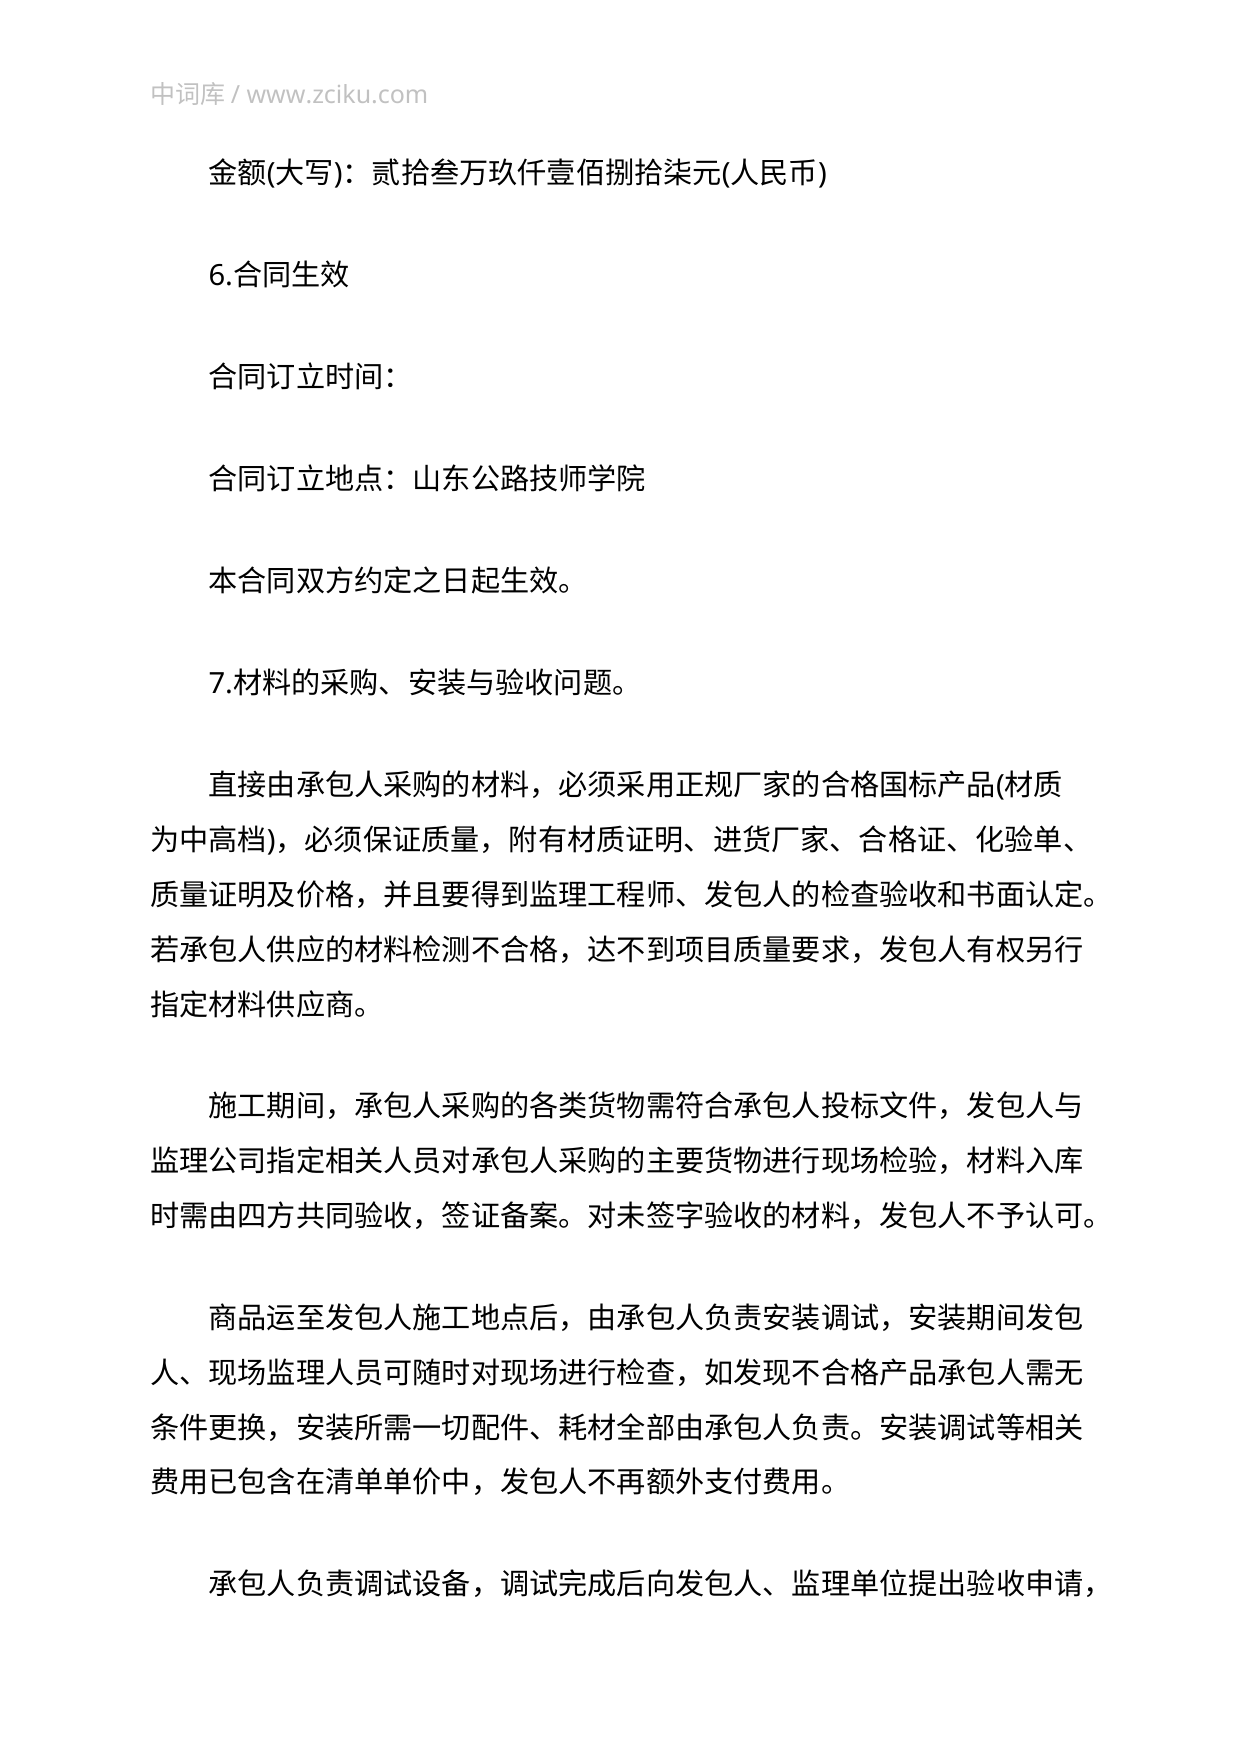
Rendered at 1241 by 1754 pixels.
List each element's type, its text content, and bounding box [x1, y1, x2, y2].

text 7.材料的采购、安装与验收问题。 [150, 659, 1090, 702]
text 6.合同生效 [150, 252, 1090, 294]
text 合同订立时间： [150, 354, 1090, 396]
text 本合同双方约定之日起生效。 [150, 557, 1090, 600]
text 商品运至发包人施工地点后，由承包人负责安装调试，安装期间发包人、现场监理人员可随时对现场进行检查，如发现不合格产品承包人需无条件更换，安装所需一切配件、耗材全部由承包人负责。安装调试等相关费用已包含在清单单价中，发包人不再额外支付费用。 [150, 1294, 1090, 1501]
text 金额(大写)：贰拾叁万玖仟壹佰捌拾柒元(人民币) [150, 150, 1090, 192]
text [150, 1561, 1090, 1603]
text 直接由承包人采购的材料，必须采用正规厂家的合格国标产品(材质为中高档)，必须保证质量，附有材质证明、进货厂家、合格证、化验单、质量证明及价格，并且要得到监理工程师、发包人的检查验收和书面认定。若承包人供应的材料检测不合格，达不到项目质量要求，发包人有权另行指定材料供应商。 [150, 761, 1090, 1023]
text 施工期间，承包人采购的各类货物需符合承包人投标文件，发包人与监理公司指定相关人员对承包人采购的主要货物进行现场检验，材料入库时需由四方共同验收，签证备案。对未签字验收的材料，发包人不予认可。 [150, 1083, 1090, 1235]
text 合同订立地点：山东公路技师学院 [150, 456, 1090, 498]
